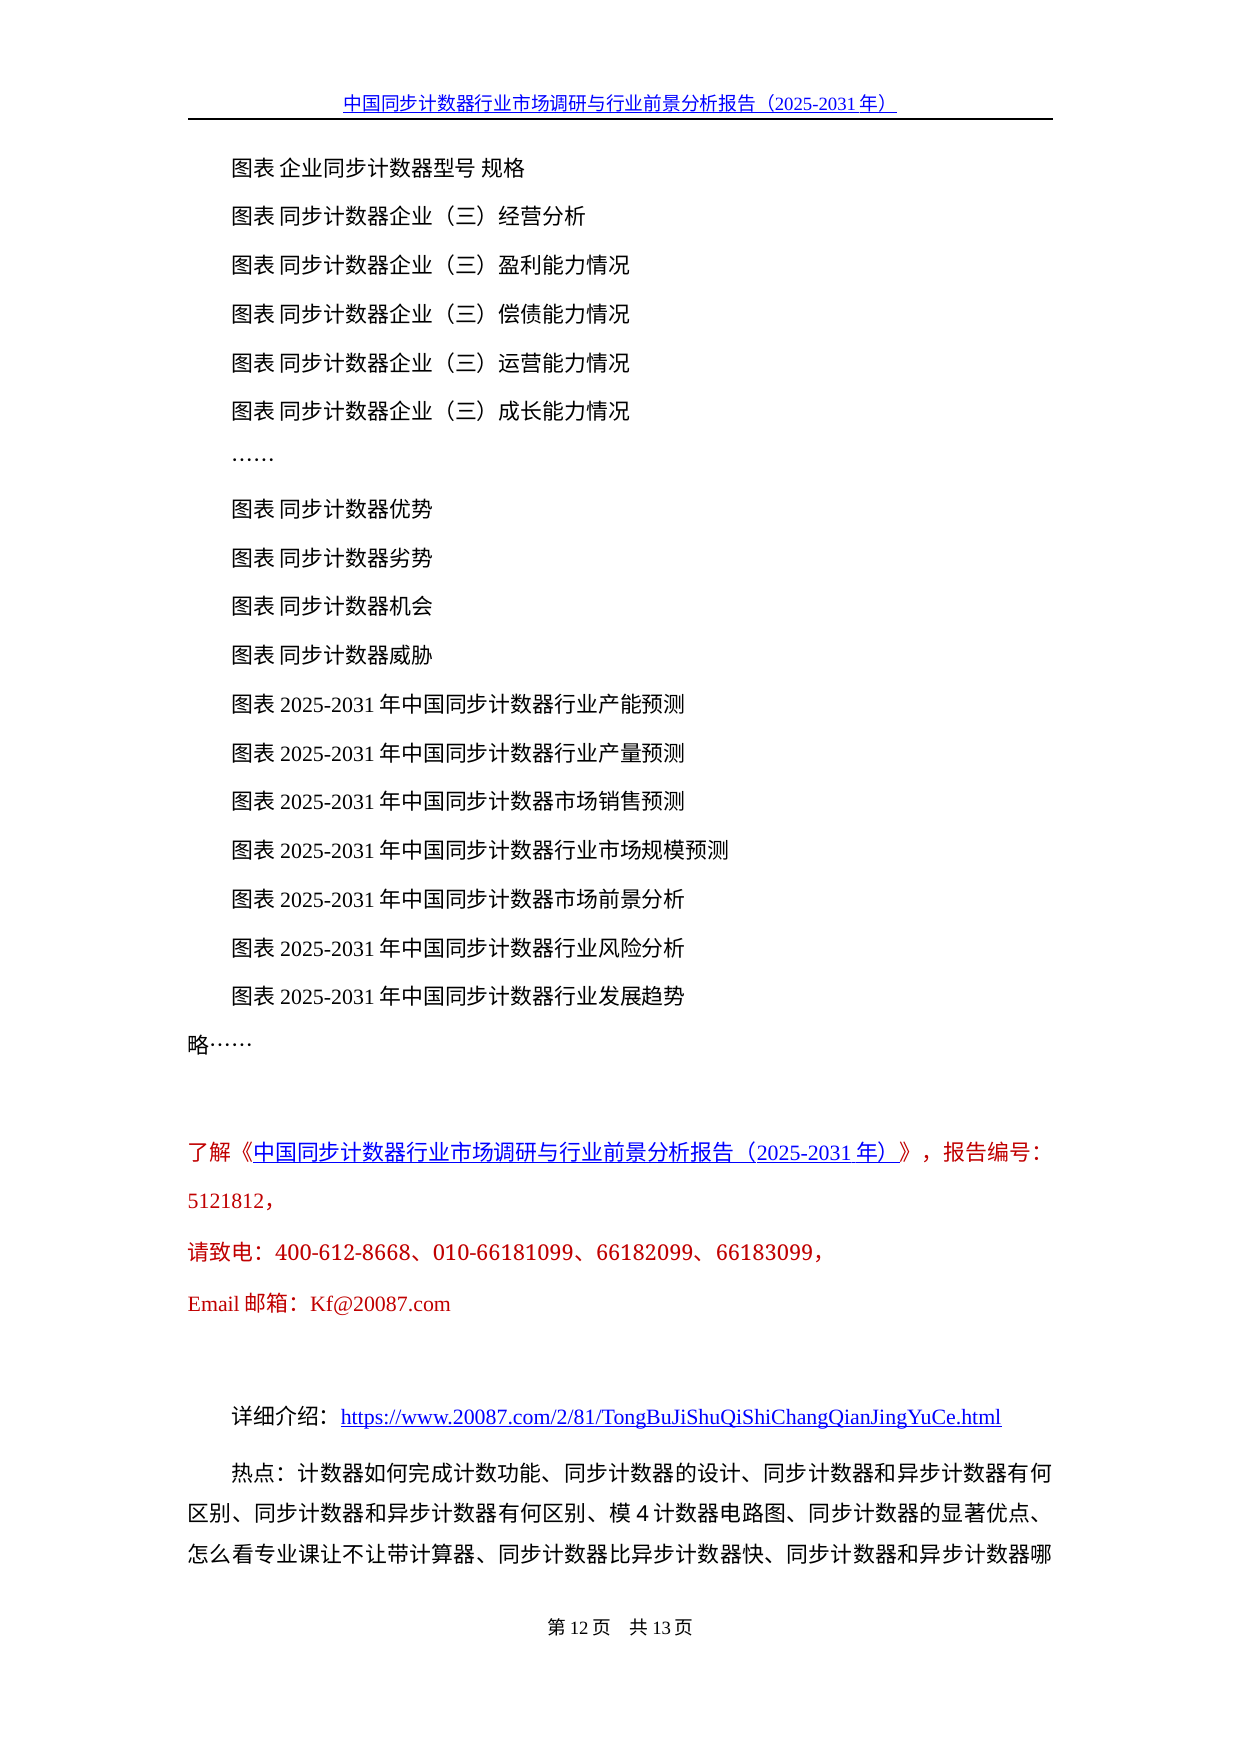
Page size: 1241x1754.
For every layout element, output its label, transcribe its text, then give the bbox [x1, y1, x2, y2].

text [187, 1456, 1053, 1569]
text 详细介绍：https://www.20087.com/2/81/TongBuJiShuQiShiChangQianJingYuCe.html [187, 1399, 1053, 1431]
text 了解《中国同步计数器行业市场调研与行业前景分析报告（2025-2031年）》，报告编号：5121812， [187, 1134, 1053, 1215]
text Email邮箱：Kf@20087.com [187, 1286, 1053, 1318]
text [187, 150, 1053, 1060]
text 请致电：400-612-8668、010-66181099、66182099、66183099， [187, 1234, 1053, 1267]
